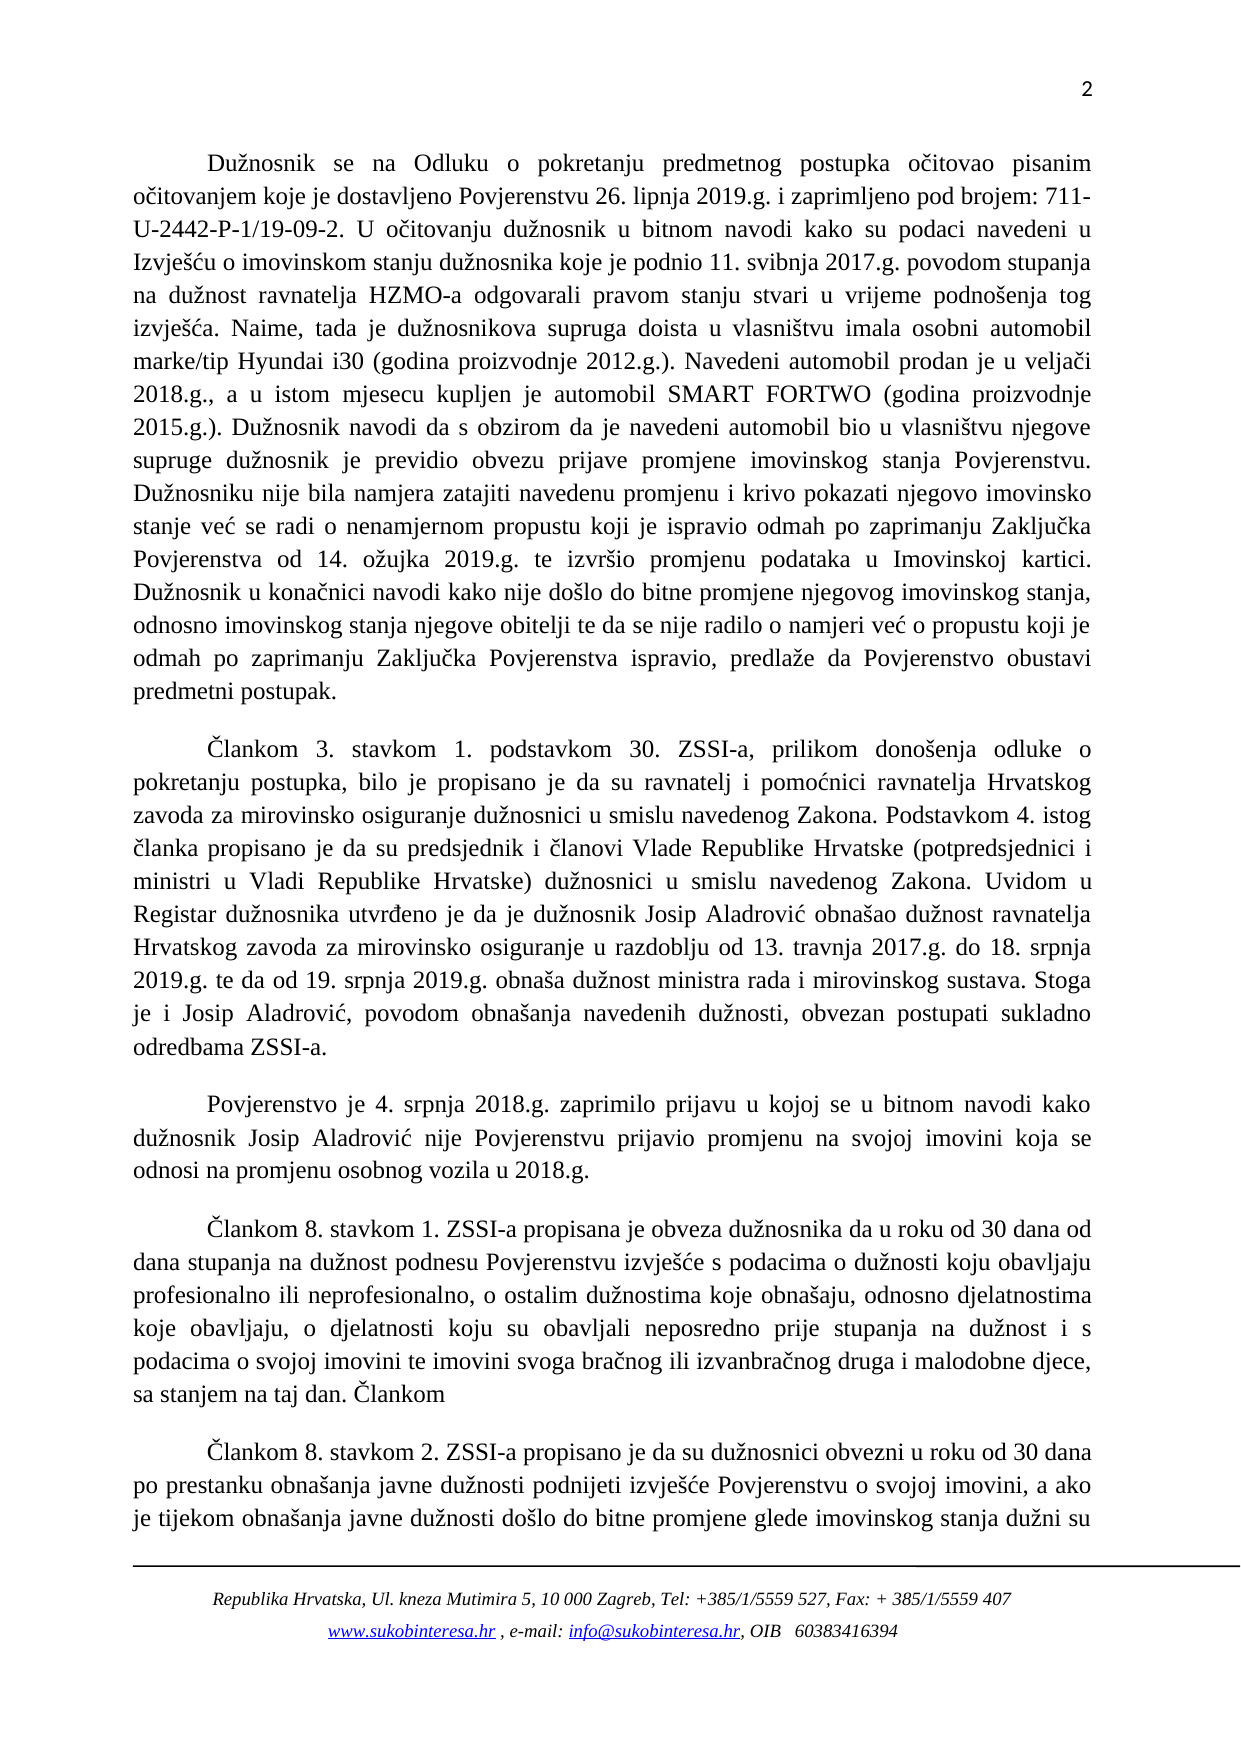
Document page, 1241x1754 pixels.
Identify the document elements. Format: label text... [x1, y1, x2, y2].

text Povjerenstvo je 4. srpnja 2018.g. zaprimilo prijavu u kojoj se u bitnom navodi kako dužnosnik Josip Aladrović nije Povjerenstvu prijavio promjenu na svojoj imovini koja se odnosi na promjenu osobnog vozila u 2018.g. [133, 1089, 1092, 1184]
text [133, 1437, 1092, 1532]
text Člankom 8. stavkom 1. ZSSI-a propisana je obveza dužnosnika da u roku od 30 dana od dana stupanja na dužnost podnesu Povjerenstvu izvješće s podacima o dužnosti koju obavljaju profesionalno ili neprofesionalno, o ostalim dužnostima koje obnašaju, odnosno djelatnostima koje obavljaju, o djelatnosti koju su obavljali neposredno prije stupanja na dužnost i s podacima o svojoj imovini te imovini svoga bračnog ili izvanbračnog druga i malodobne djece, sa stanjem na taj dan. Člankom [133, 1214, 1092, 1407]
text Dužnosnik se na Odluku o pokretanju predmetnog postupka očitovao pisanim očitovanjem koje je dostavljeno Povjerenstvu 26. lipnja 2019.g. i zaprimljeno pod brojem: 711-U-2442-P-1/19-09-2. U očitovanju dužnosnik u bitnom navodi kako su podaci navedeni u Izvješću o imovinskom stanju dužnosnika koje je podnio 11. svibnja 2017.g. povodom stupanja na dužnost ravnatelja HZMO-a odgovarali pravom stanju stvari u vrijeme podnošenja tog izvješća. Naime, tada je dužnosnikova supruga doista u vlasništvu imala osobni automobil marke/tip Hyundai i30 (godina proizvodnje 2012.g.). Navedeni automobil prodan je u veljači 2018.g., a u istom mjesecu kupljen je automobil SMART FORTWO (godina proizvodnje 2015.g.). Dužnosnik navodi da s obzirom da je navedeni automobil bio u vlasništvu njegove supruge dužnosnik je previdio obvezu prijave promjene imovinskog stanja Povjerenstvu. Dužnosniku nije bila namjera zatajiti navedenu promjenu i krivo pokazati njegovo imovinsko stanje već se radi o nenamjernom propustu koji je ispravio odmah po zaprimanju Zaključka Povjerenstva od 14. ožujka 2019.g. te izvršio promjenu podataka u Imovinskoj kartici. Dužnosnik u konačnici navodi kako nije došlo do bitne promjene njegovog imovinskog stanja, odnosno imovinskog stanja njegove obitelji te da se nije radilo o namjeri već o propustu koji je odmah po zaprimanju Zaključka Povjerenstva ispravio, predlaže da Povjerenstvo obustavi predmetni postupak. [133, 148, 1092, 705]
text Člankom 3. stavkom 1. podstavkom 30. ZSSI-a, prilikom donošenja odluke o pokretanju postupka, bilo je propisano je da su ravnatelj i pomoćnici ravnatelja Hrvatskog zavoda za mirovinsko osiguranje dužnosnici u smislu navedenog Zakona. Podstavkom 4. istog članka propisano je da su predsjednik i članovi Vlade Republike Hrvatske (potpredsjednici i ministri u Vladi Republike Hrvatske) dužnosnici u smislu navedenog Zakona. Uvidom u Registar dužnosnika utvrđeno je da je dužnosnik Josip Aladrović obnašao dužnost ravnatelja Hrvatskog zavoda za mirovinsko osiguranje u razdoblju od 13. travnja 2017.g. do 18. srpnja 2019.g. te da od 19. srpnja 2019.g. obnaša dužnost ministra rada i mirovinskog sustava. Stoga je i Josip Aladrović, povodom obnašanja navedenih dužnosti, obvezan postupati sukladno odredbama ZSSI-a. [133, 734, 1092, 1060]
